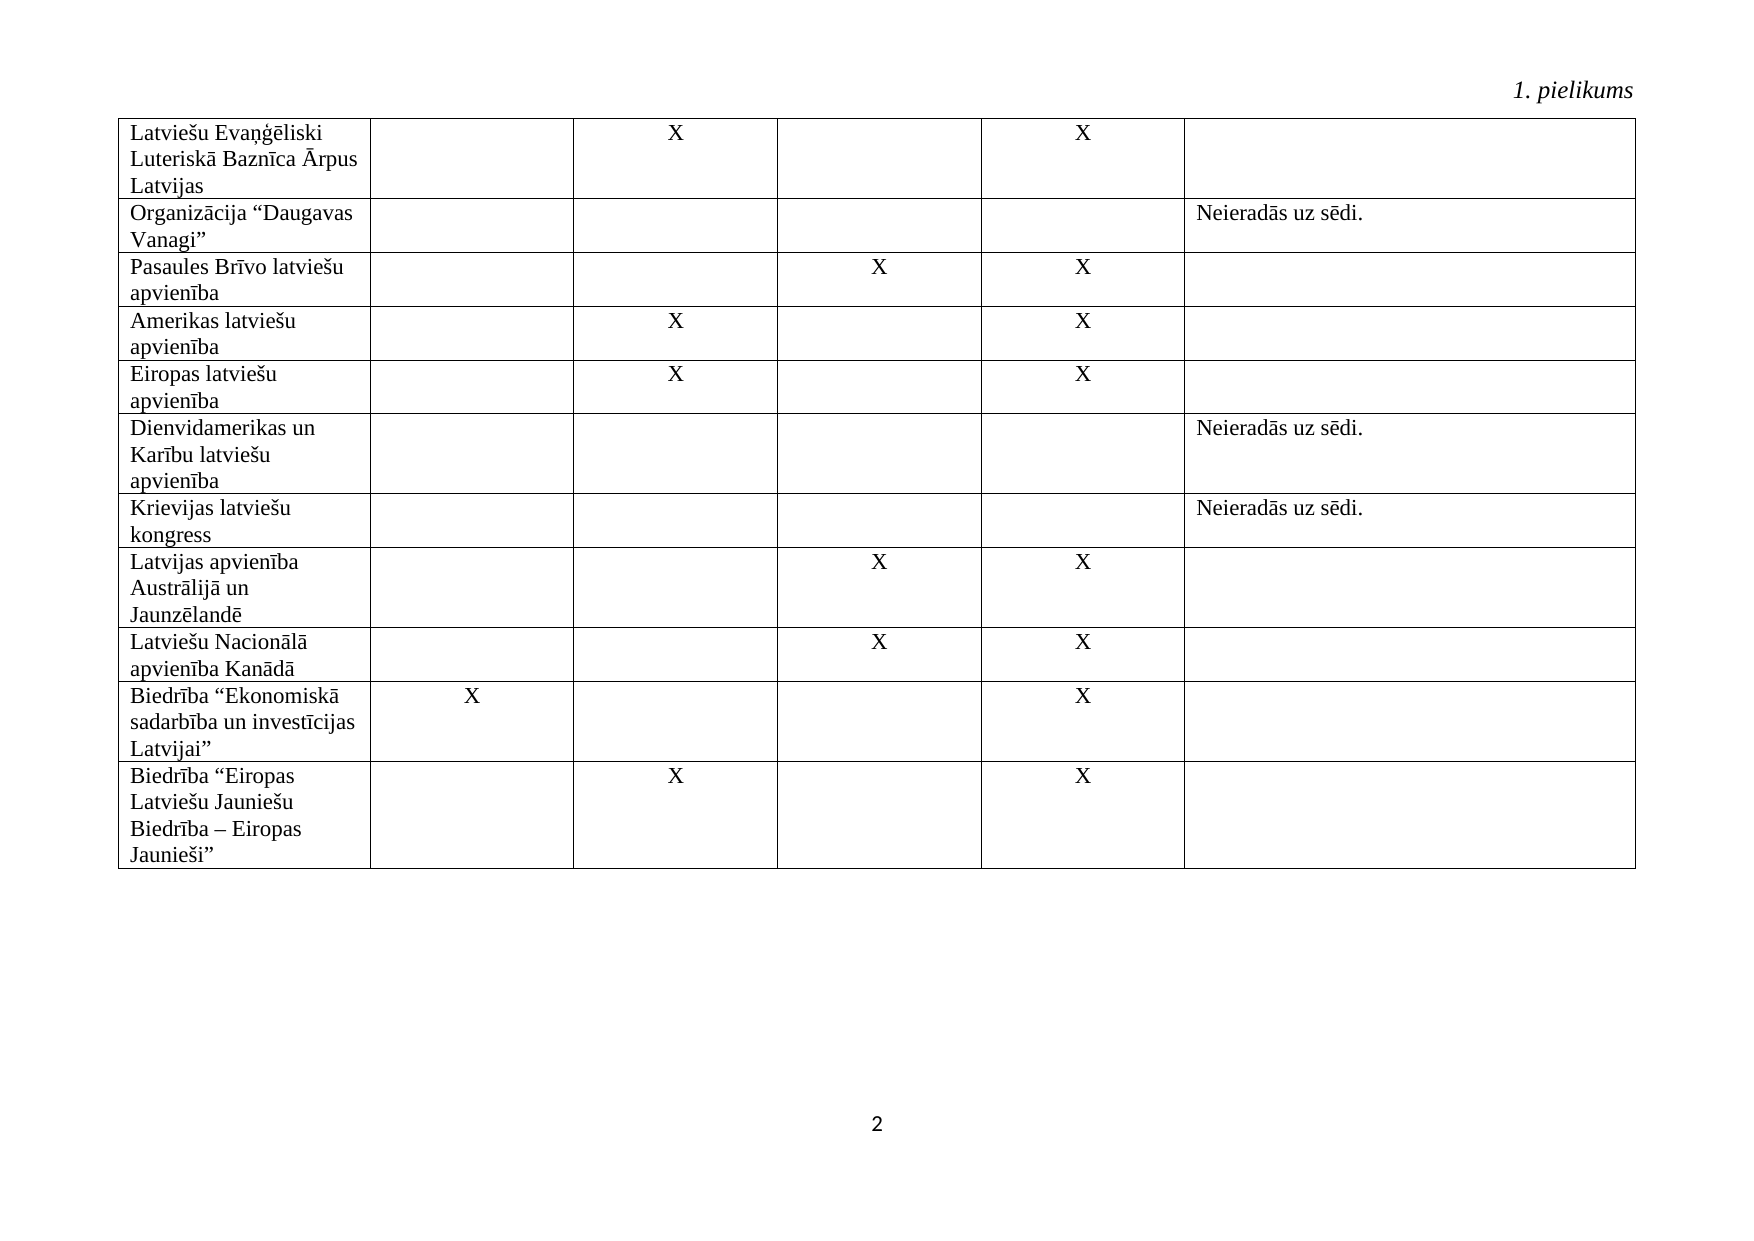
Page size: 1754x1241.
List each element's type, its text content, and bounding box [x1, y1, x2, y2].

table_cell [778, 494, 981, 547]
table_cell [574, 682, 777, 761]
table_cell Organizācija “Daugavas Vanagi” [119, 199, 370, 252]
table_cell Amerikas latviešu apvienība [119, 307, 370, 359]
table_cell [1185, 253, 1635, 306]
table_cell X [982, 253, 1184, 306]
table_cell [778, 119, 981, 198]
table_cell X [574, 307, 777, 359]
table_cell [1185, 361, 1635, 413]
table_cell [982, 414, 1184, 493]
table_cell X [982, 307, 1184, 359]
table_cell [778, 682, 981, 761]
table_cell [982, 199, 1184, 252]
table_cell Dienvidamerikas un Karību latviešu apvienība [119, 414, 370, 493]
table_cell X [982, 119, 1184, 198]
table_cell [574, 494, 777, 547]
table_cell [1185, 628, 1635, 681]
table_cell Latviešu Evaņģēliski Luteriskā Baznīca Ārpus Latvijas [119, 119, 370, 198]
table_cell Krievijas latviešu kongress [119, 494, 370, 547]
table_cell X [982, 628, 1184, 681]
table_cell [1185, 307, 1635, 359]
table_cell [1185, 548, 1635, 627]
table_cell [778, 414, 981, 493]
table_cell Biedrība “Eiropas Latviešu Jauniešu Biedrība – Eiropas Jaunieši” [119, 762, 370, 867]
table_cell Neieradās uz sēdi. [1185, 414, 1635, 493]
table_cell Latvijas apvienība Austrālijā un Jaunzēlandē [119, 548, 370, 627]
table_cell [371, 361, 573, 413]
table_cell [371, 199, 573, 252]
table_cell X [982, 361, 1184, 413]
table_cell [778, 199, 981, 252]
table_cell X [982, 762, 1184, 867]
table_cell [778, 361, 981, 413]
table_cell [574, 199, 777, 252]
table_cell [778, 307, 981, 359]
table_cell [371, 762, 573, 867]
table_cell Neieradās uz sēdi. [1185, 199, 1635, 252]
table_cell [371, 307, 573, 359]
table_cell [1185, 762, 1635, 867]
table_cell [371, 494, 573, 547]
table_cell [371, 628, 573, 681]
table_cell Biedrība “Ekonomiskā sadarbība un investīcijas Latvijai” [119, 682, 370, 761]
table_cell [574, 253, 777, 306]
table_cell X [574, 762, 777, 867]
table_cell X [778, 548, 981, 627]
table_cell [982, 494, 1184, 547]
table_cell [574, 628, 777, 681]
table_cell X [574, 361, 777, 413]
table_cell Neieradās uz sēdi. [1185, 494, 1635, 547]
table_cell [778, 762, 981, 867]
table_cell X [778, 628, 981, 681]
table_cell [1185, 682, 1635, 761]
table_cell [371, 414, 573, 493]
table_cell [371, 253, 573, 306]
table_cell X [574, 119, 777, 198]
table_cell Pasaules Brīvo latviešu apvienība [119, 253, 370, 306]
table_cell X [982, 548, 1184, 627]
table_cell [371, 548, 573, 627]
table_cell X [371, 682, 573, 761]
table_cell [1185, 119, 1635, 198]
table_cell Eiropas latviešu apvienība [119, 361, 370, 413]
table_cell [371, 119, 573, 198]
table_cell [574, 414, 777, 493]
table_cell X [982, 682, 1184, 761]
table_cell [574, 548, 777, 627]
table_cell X [778, 253, 981, 306]
table_cell Latviešu Nacionālā apvienība Kanādā [119, 628, 370, 681]
